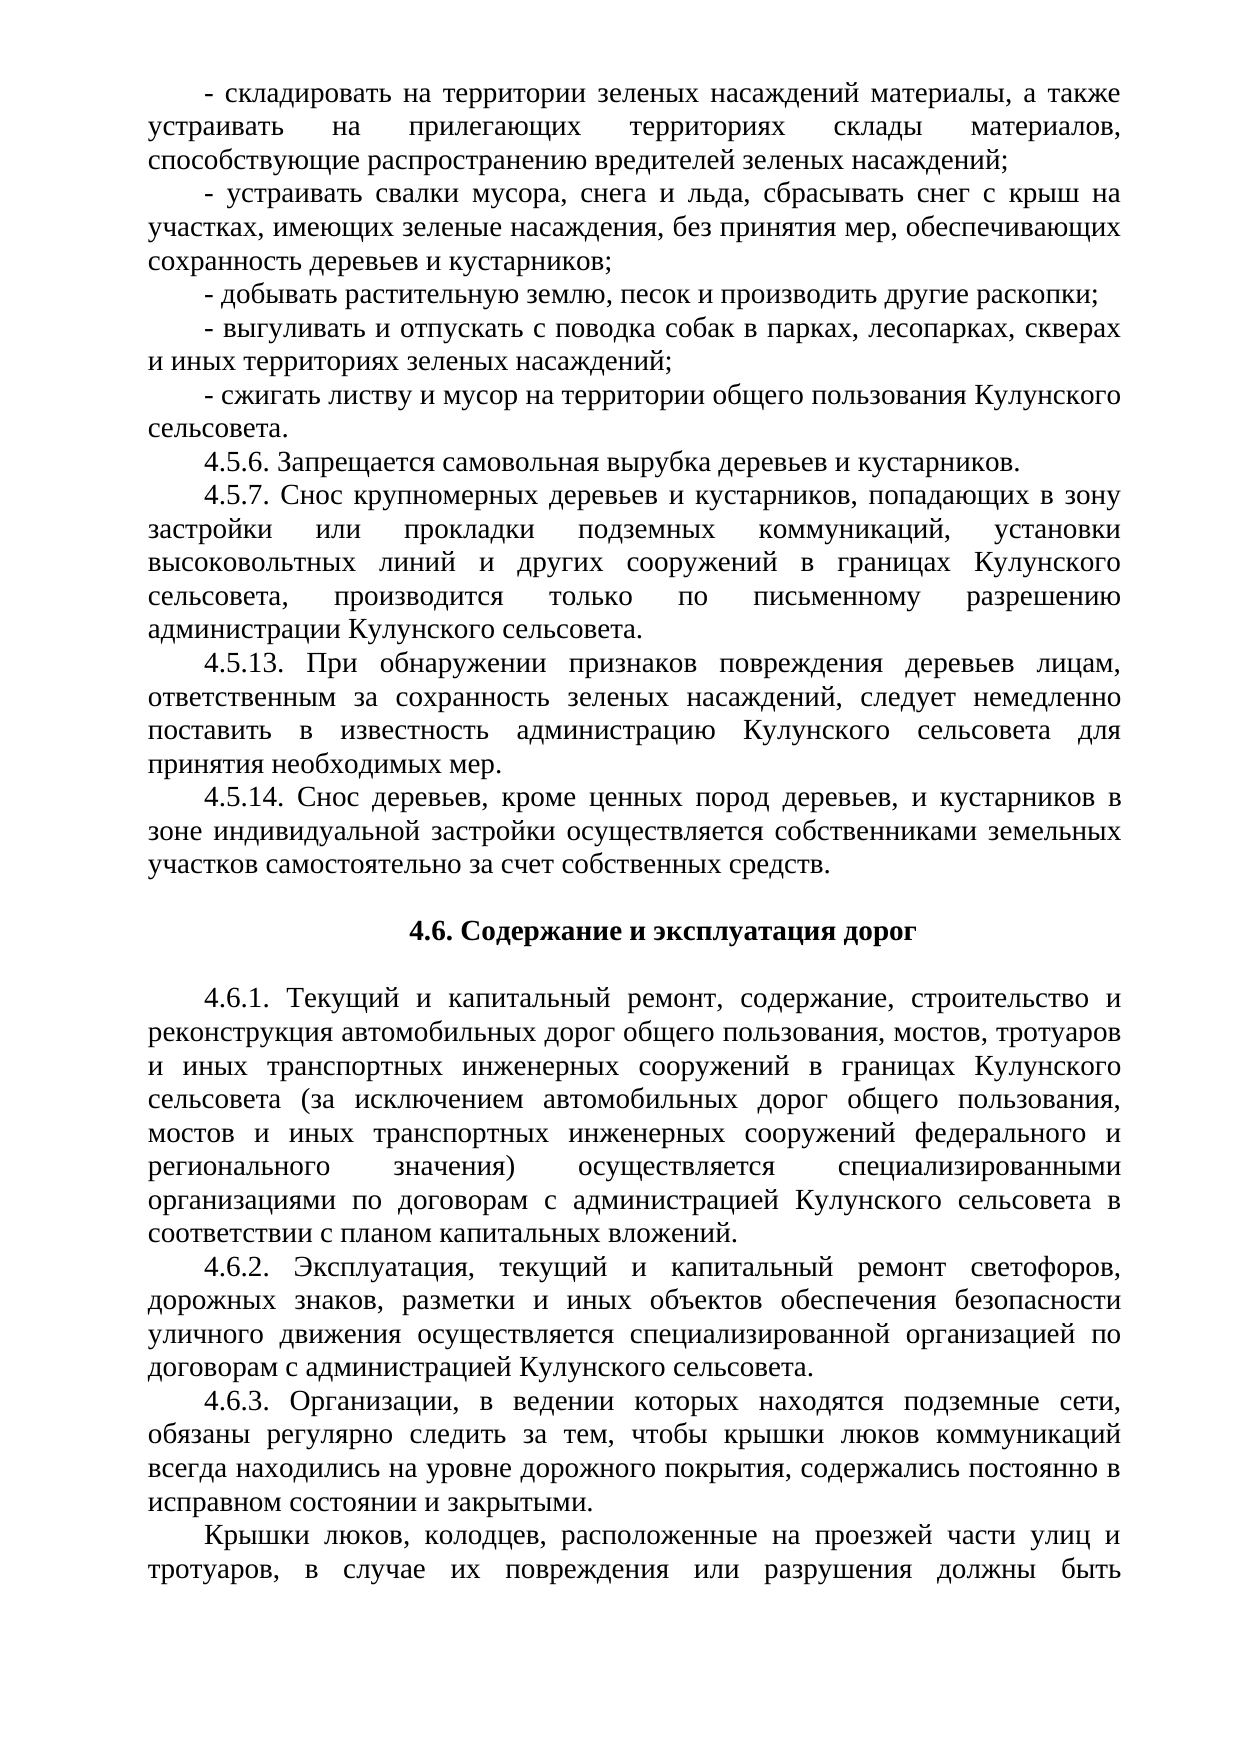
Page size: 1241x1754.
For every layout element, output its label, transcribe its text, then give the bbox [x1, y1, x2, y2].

text 4.5.14. Снос деревьев, кроме ценных пород деревьев, и кустарников в зоне индивидуальной застройки осуществляется собственниками земельных участков самостоятельно за счет собственных средств. [148, 779, 1122, 880]
text 4.6.1. Текущий и капитальный ремонт, содержание, строительство и реконструкция автомобильных дорог общего пользования, мостов, тротуаров и иных транспортных инженерных сооружений в границах Кулунского сельсовета (за исключением автомобильных дорог общего пользования, мостов и иных транспортных инженерных сооружений федерального и регионального значения) осуществляется специализированными организациями по договорам с администрацией Кулунского сельсовета в соответствии с планом капитальных вложений. [148, 981, 1122, 1249]
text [148, 1517, 1122, 1584]
text - выгуливать и отпускать с поводка собак в парках, лесопарках, скверах и иных территориях зеленых насаждений; [148, 310, 1122, 377]
text 4.5.6. Запрещается самовольная вырубка деревьев и кустарников. [148, 444, 1122, 477]
text - устраивать свалки мусора, снега и льда, сбрасывать снег с крыш на участках, имеющих зеленые насаждения, без принятия мер, обеспечивающих сохранность деревьев и кустарников; [148, 176, 1122, 276]
text - сжигать листву и мусор на территории общего пользования Кулунского сельсовета. [148, 377, 1122, 444]
text 4.6.3. Организации, в ведении которых находятся подземные сети, обязаны регулярно следить за тем, чтобы крышки люков коммуникаций всегда находились на уровне дорожного покрытия, содержались постоянно в исправном состоянии и закрытыми. [148, 1383, 1122, 1517]
text 4.5.7. Снос крупномерных деревьев и кустарников, попадающих в зону застройки или прокладки подземных коммуникаций, установки высоковольтных линий и других сооружений в границах Кулунского сельсовета, производится только по письменному разрешению администрации Кулунского сельсовета. [148, 477, 1122, 645]
text 4.5.13. При обнаружении признаков повреждения деревьев лицам, ответственным за сохранность зеленых насаждений, следует немедленно поставить в известность администрацию Кулунского сельсовета для принятия необходимых мер. [148, 645, 1122, 779]
text - добывать растительную землю, песок и производить другие раскопки; [148, 276, 1122, 310]
text 4.6.2. Эксплуатация, текущий и капитальный ремонт светофоров, дорожных знаков, разметки и иных объектов обеспечения безопасности уличного движения осуществляется специализированной организацией по договорам с администрацией Кулунского сельсовета. [148, 1249, 1122, 1383]
text 4.6. Содержание и эксплуатация дорог [148, 913, 1122, 947]
text - складировать на территории зеленых насаждений материалы, а также устраивать на прилегающих территориях склады материалов, способствующие распространению вредителей зеленых насаждений; [148, 75, 1122, 176]
